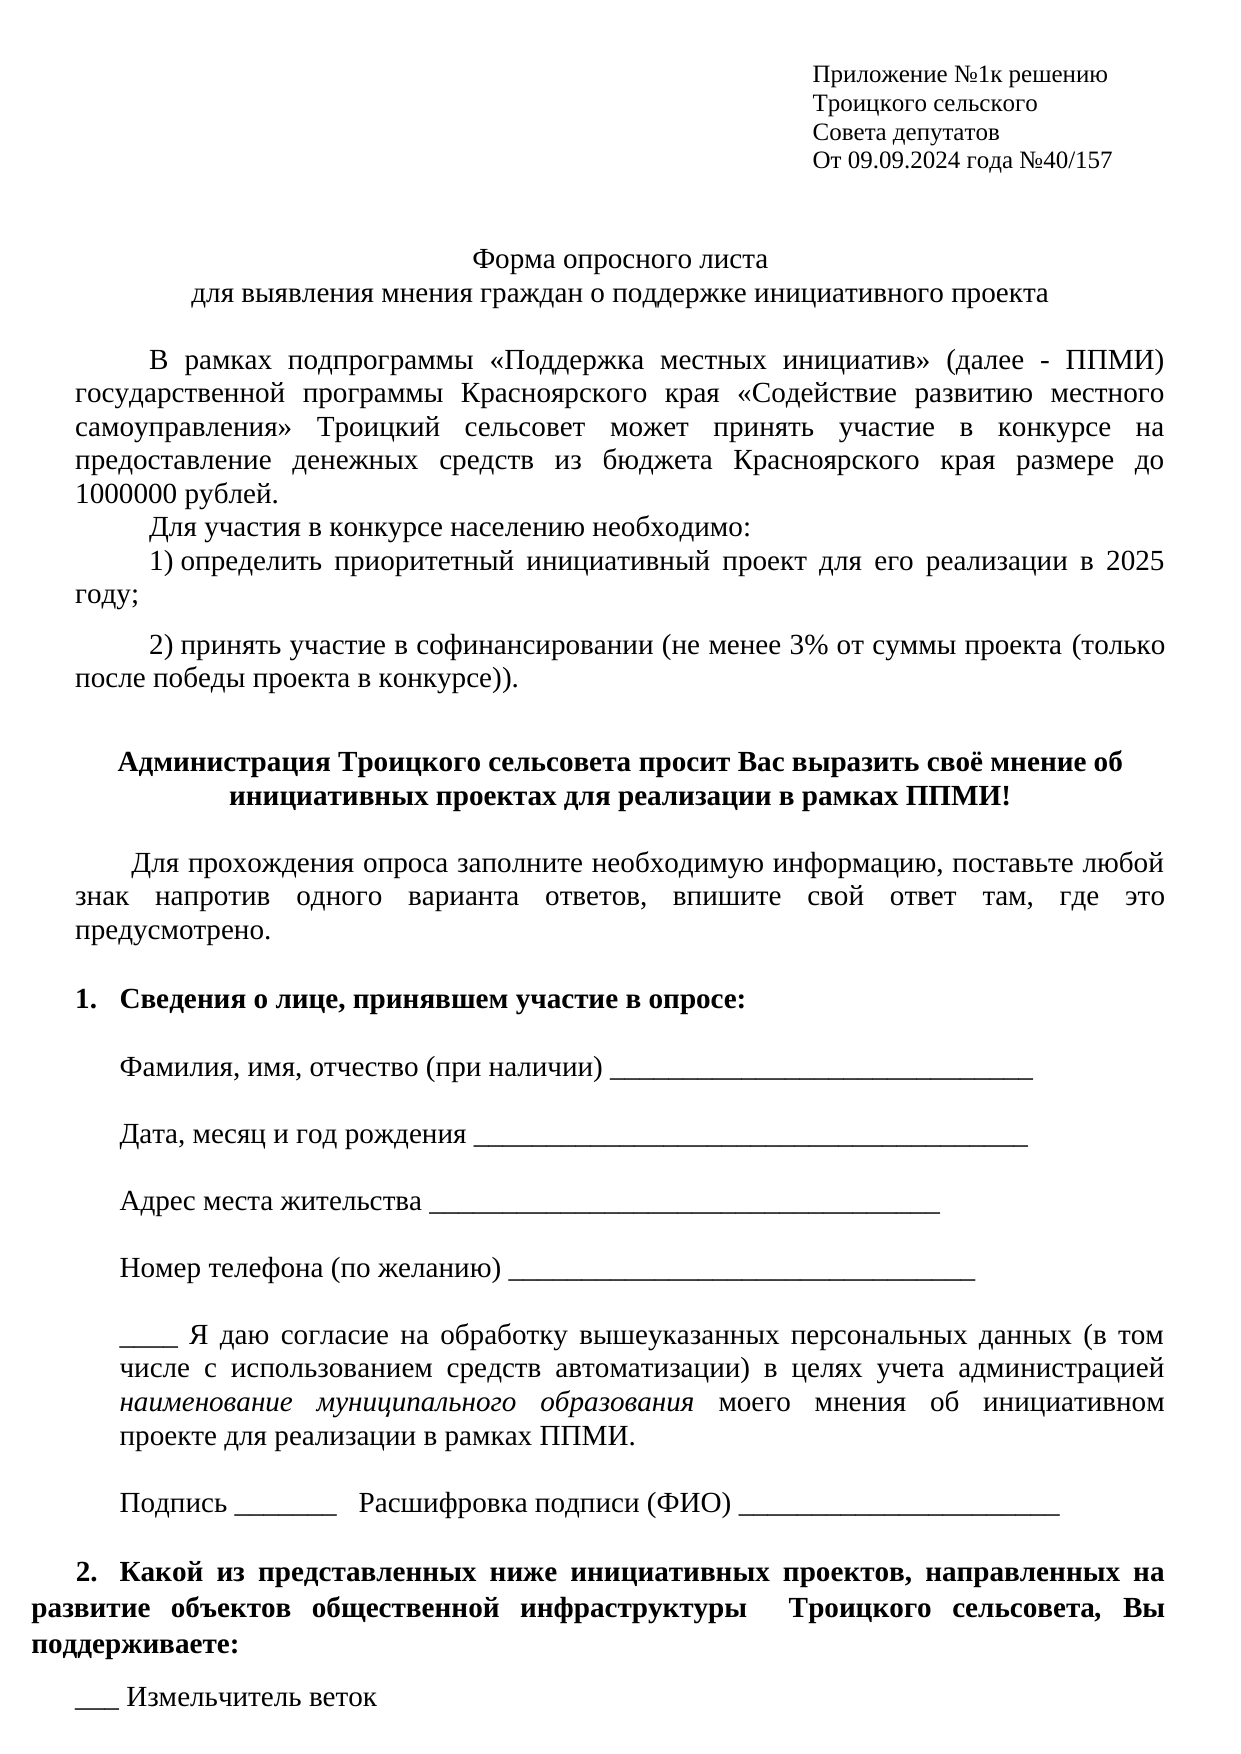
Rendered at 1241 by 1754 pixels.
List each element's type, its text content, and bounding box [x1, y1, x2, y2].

text Форма опросного листа [75, 241, 1165, 275]
text для выявления мнения граждан о поддержке инициативного проекта [75, 275, 1165, 308]
list Адрес места жительства ___________________________________ [119, 1183, 1165, 1216]
list Какой из представленных ниже инициативных проектов, направленных на развитие объектов общественной инфраструктуры Троицкого сельсовета, Вы поддерживаете: [31, 1554, 1165, 1660]
list Сведения о лице, принявшем участие в опросе: [75, 982, 1165, 1015]
text Приложение №1к решению Троицкого сельского Совета депутатов [75, 59, 1165, 145]
list принять участие в софинансировании (не менее 3% от суммы проекта (только после победы проекта в конкурсе)). [75, 627, 1165, 694]
text ___ Измельчитель веток [75, 1679, 1165, 1713]
list Фамилия, имя, отчество (при наличии) _____________________________ [119, 1049, 1165, 1082]
list Дата, месяц и год рождения ______________________________________ [119, 1116, 1165, 1149]
text Для прохождения опроса заполните необходимую информацию, поставьте любой знак напротив одного варианта ответов, впишите свой ответ там, где это предусмотрено. [75, 845, 1165, 945]
list определить приоритетный инициативный проект для его реализации в 2025 году; [75, 543, 1165, 610]
text Администрация Троицкого сельсовета просит Вас выразить своё мнение об инициативных проектах для реализации в рамках ППМИ! [75, 744, 1165, 811]
text От 09.09.2024 года №40/157 [695, 145, 1165, 174]
text Для участия в конкурсе населению необходимо: [75, 509, 1165, 543]
text В рамках подпрограммы «Поддержка местных инициатив» (далее - ППМИ) государственной программы Красноярского края «Содействие развитию местного самоуправления» Троицкий сельсовет может принять участие в конкурсе на предоставление денежных средств из бюджета Красноярского края размере до 1000000 рублей. [75, 342, 1165, 509]
list Подпись _______ Расшифровка подписи (ФИО) ______________________ [119, 1485, 1165, 1518]
list Номер телефона (по желанию) ________________________________ [119, 1250, 1165, 1283]
list ____ Я даю согласие на обработку вышеуказанных персональных данных (в том числе с использованием средств автоматизации) в целях учета администрацией наименование муниципального образования моего мнения об инициативном проекте для реализации в рамках ППМИ. [119, 1317, 1165, 1451]
